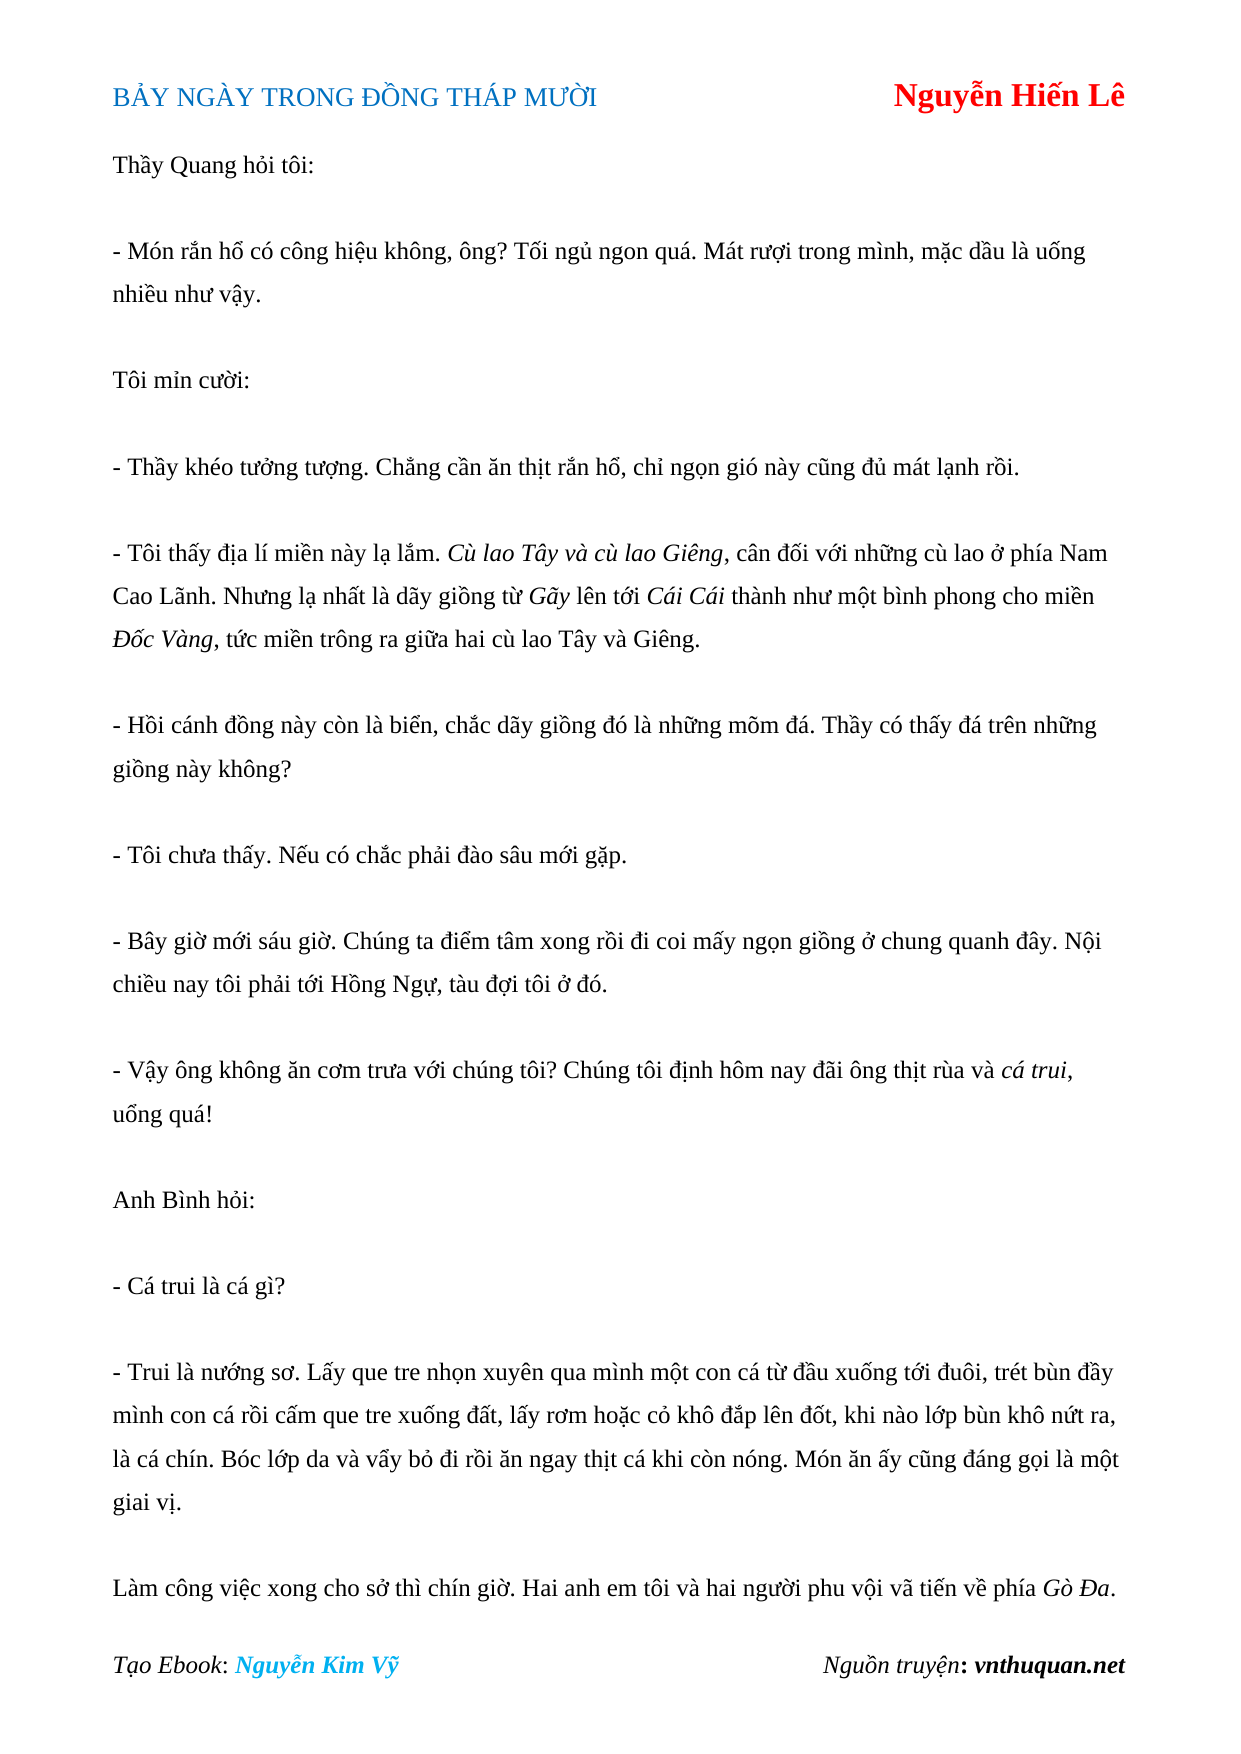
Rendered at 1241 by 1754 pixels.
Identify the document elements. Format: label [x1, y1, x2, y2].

text [112, 150, 1128, 1602]
